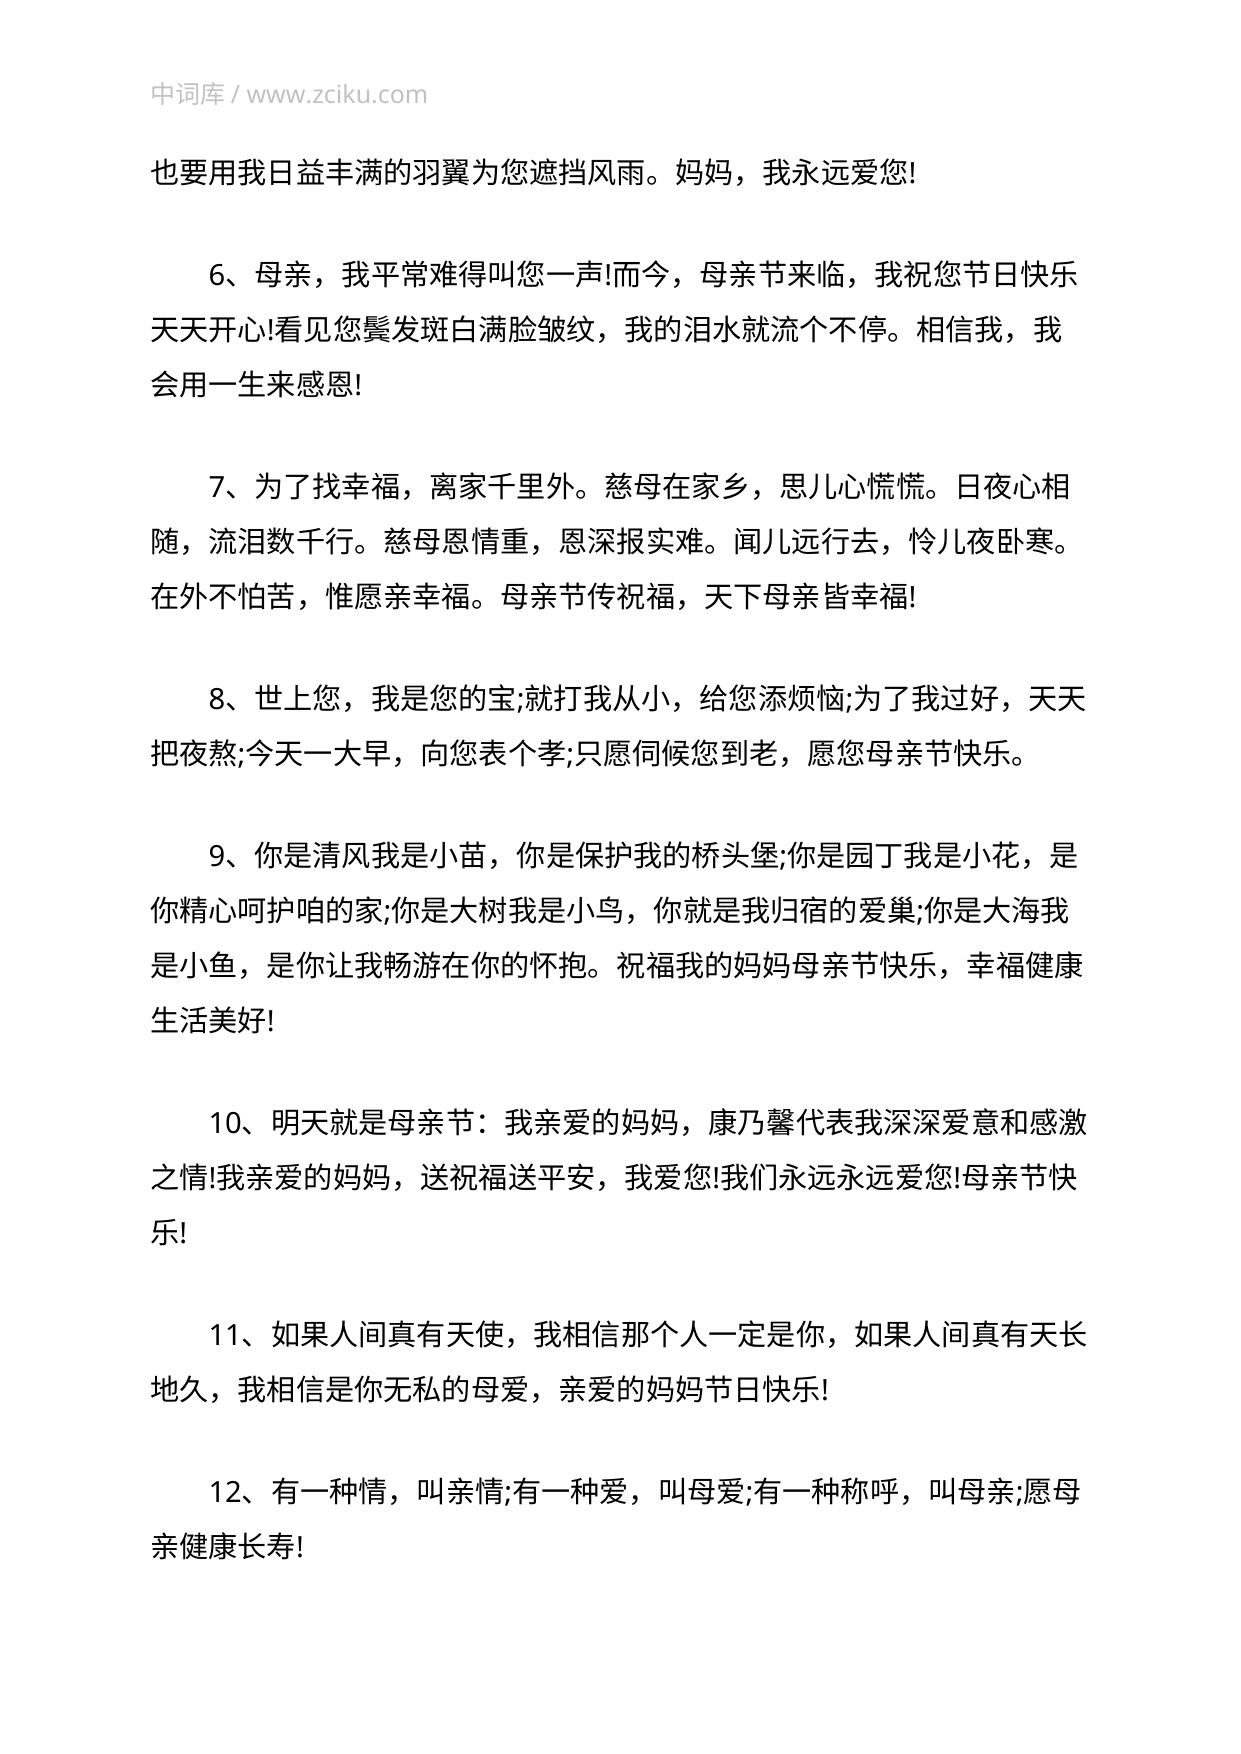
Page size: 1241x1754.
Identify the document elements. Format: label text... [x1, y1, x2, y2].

text 6、母亲，我平常难得叫您一声!而今，母亲节来临，我祝您节日快乐天天开心!看见您鬓发斑白满脸皱纹，我的泪水就流个不停。相信我，我会用一生来感恩! [150, 252, 1090, 404]
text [150, 150, 1090, 192]
text 8、世上您，我是您的宝;就打我从小，给您添烦恼;为了我过好，天天把夜熬;今天一大早，向您表个孝;只愿伺候您到老，愿您母亲节快乐。 [150, 676, 1090, 773]
text 9、你是清风我是小苗，你是保护我的桥头堡;你是园丁我是小花，是你精心呵护咱的家;你是大树我是小鸟，你就是我归宿的爱巢;你是大海我是小鱼，是你让我畅游在你的怀抱。祝福我的妈妈母亲节快乐，幸福健康生活美好! [150, 833, 1090, 1040]
text 11、如果人间真有天使，我相信那个人一定是你，如果人间真有天长地久，我相信是你无私的母爱，亲爱的妈妈节日快乐! [150, 1312, 1090, 1409]
text 12、有一种情，叫亲情;有一种爱，叫母爱;有一种称呼，叫母亲;愿母亲健康长寿! [150, 1469, 1090, 1566]
text 10、明天就是母亲节：我亲爱的妈妈，康乃馨代表我深深爱意和感激之情!我亲爱的妈妈，送祝福送平安，我爱您!我们永远永远爱您!母亲节快乐! [150, 1100, 1090, 1252]
text 7、为了找幸福，离家千里外。慈母在家乡，思儿心慌慌。日夜心相随，流泪数千行。慈母恩情重，恩深报实难。闻儿远行去，怜儿夜卧寒。在外不怕苦，惟愿亲幸福。母亲节传祝福，天下母亲皆幸福! [150, 464, 1090, 616]
